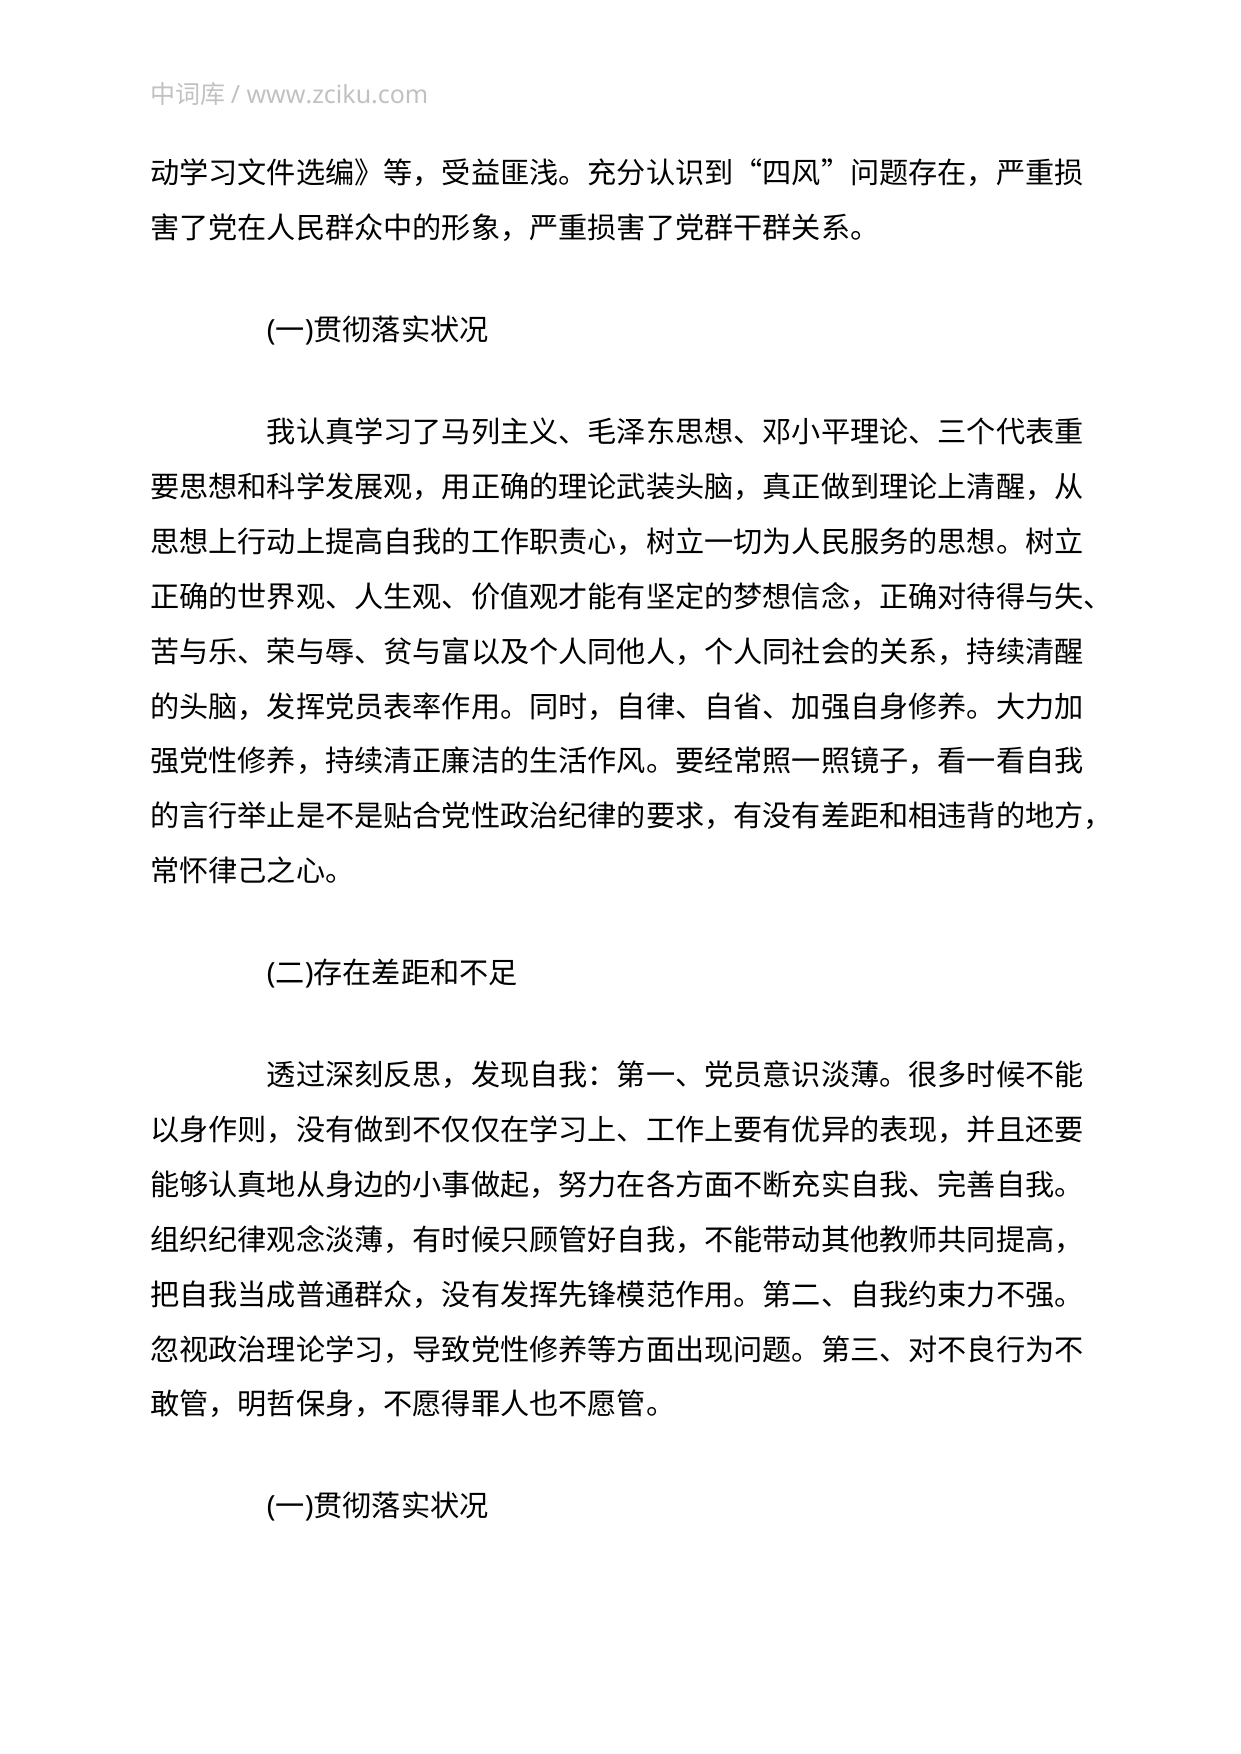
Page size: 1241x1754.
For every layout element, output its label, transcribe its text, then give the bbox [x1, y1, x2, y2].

text (一)贯彻落实状况 [150, 1483, 1090, 1525]
text (一)贯彻落实状况 [150, 307, 1090, 349]
text 我认真学习了马列主义、毛泽东思想、邓小平理论、三个代表重要思想和科学发展观，用正确的理论武装头脑，真正做到理论上清醒，从思想上行动上提高自我的工作职责心，树立一切为人民服务的思想。树立正确的世界观、人生观、价值观才能有坚定的梦想信念，正确对待得与失、苦与乐、荣与辱、贫与富以及个人同他人，个人同社会的关系，持续清醒的头脑，发挥党员表率作用。同时，自律、自省、加强自身修养。大力加强党性修养，持续清正廉洁的生活作风。要经常照一照镜子，看一看自我的言行举止是不是贴合党性政治纪律的要求，有没有差距和相违背的地方，常怀律己之心。 [150, 409, 1090, 890]
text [150, 150, 1090, 247]
text 透过深刻反思，发现自我：第一、党员意识淡薄。很多时候不能以身作则，没有做到不仅仅在学习上、工作上要有优异的表现，并且还要能够认真地从身边的小事做起，努力在各方面不断充实自我、完善自我。组织纪律观念淡薄，有时候只顾管好自我，不能带动其他教师共同提高，把自我当成普通群众，没有发挥先锋模范作用。第二、自我约束力不强。忽视政治理论学习，导致党性修养等方面出现问题。第三、对不良行为不敢管，明哲保身，不愿得罪人也不愿管。 [150, 1052, 1090, 1423]
text (二)存在差距和不足 [150, 949, 1090, 992]
